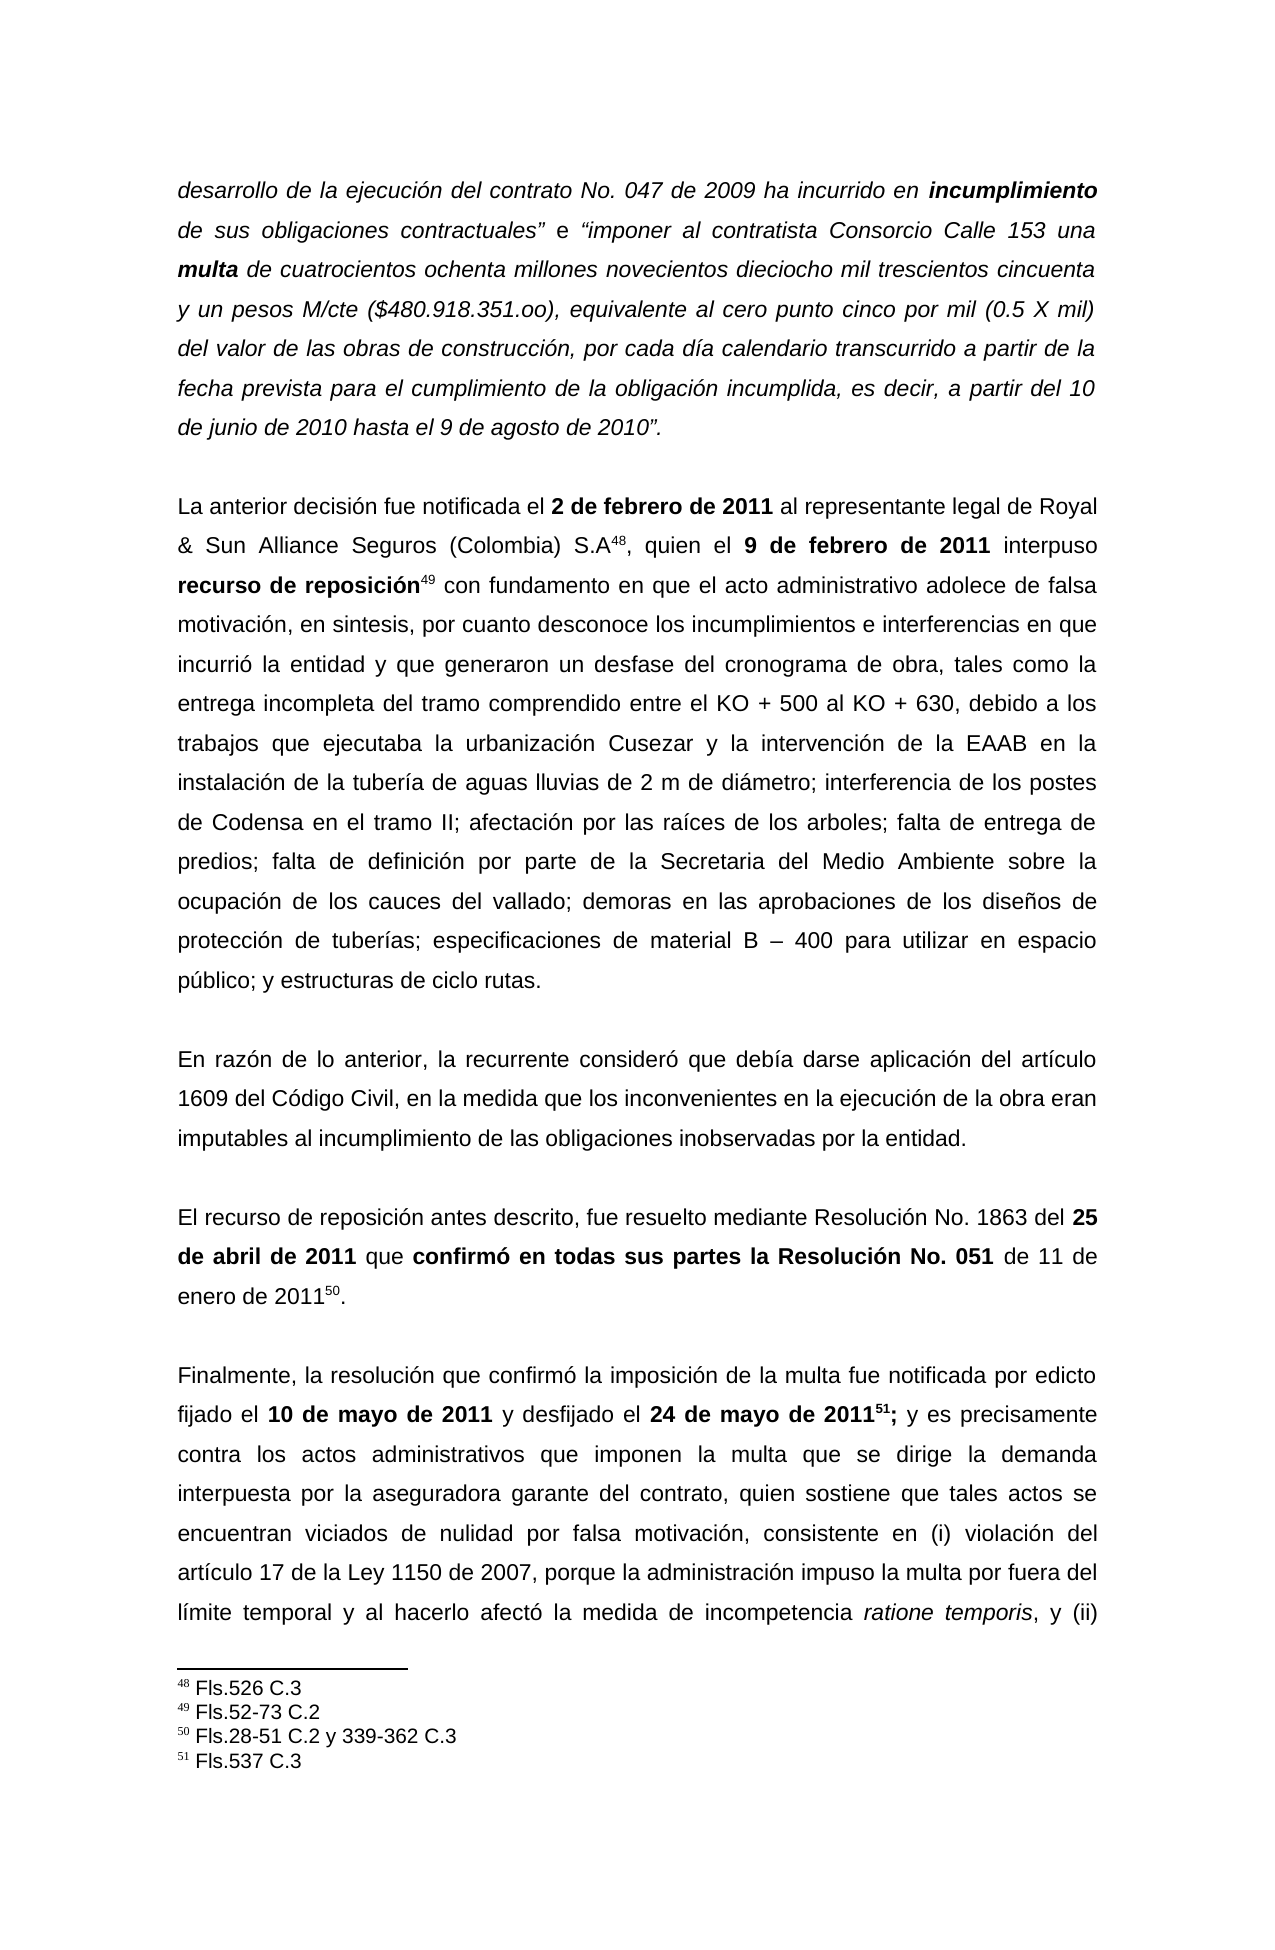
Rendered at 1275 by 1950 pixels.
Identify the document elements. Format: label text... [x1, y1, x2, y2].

text La anterior decisión fue notificada el 2 de febrero de 2011 al representante legal de Royal & Sun Alliance Seguros (Colombia) S.A, quien el 9 de febrero de 2011 interpuso recurso de reposición con fundamento en que el acto administrativo adolece de falsa motivación, en sintesis, por cuanto desconoce los incumplimientos e interferencias en que incurrió la entidad y que generaron un desfase del cronograma de obra, tales como la entrega incompleta del tramo comprendido entre el KO + 500 al KO + 630, debido a los trabajos que ejecutaba la urbanización Cusezar y la intervención de la EAAB en la instalación de la tubería de aguas lluvias de 2 m de diámetro; interferencia de los postes de Codensa en el tramo II; afectación por las raíces de los arboles; falta de entrega de predios; falta de definición por parte de la Secretaria del Medio Ambiente sobre la ocupación de los cauces del vallado; demoras en las aprobaciones de los diseños de protección de tuberías; especificaciones de material B – 400 para utilizar en espacio público; y estructuras de ciclo rutas. [177, 493, 1098, 993]
text En razón de lo anterior, la recurrente consideró que debía darse aplicación del artículo 1609 del Código Civil, en la medida que los inconvenientes en la ejecución de la obra eran imputables al incumplimiento de las obligaciones inobservadas por la entidad. [177, 1046, 1098, 1151]
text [177, 177, 1098, 440]
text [177, 1362, 1098, 1625]
text El recurso de reposición antes descrito, fue resuelto mediante Resolución No. 1863 del 25 de abril de 2011 que confirmó en todas sus partes la Resolución No. 051 de 11 de enero de 2011. [177, 1204, 1098, 1309]
